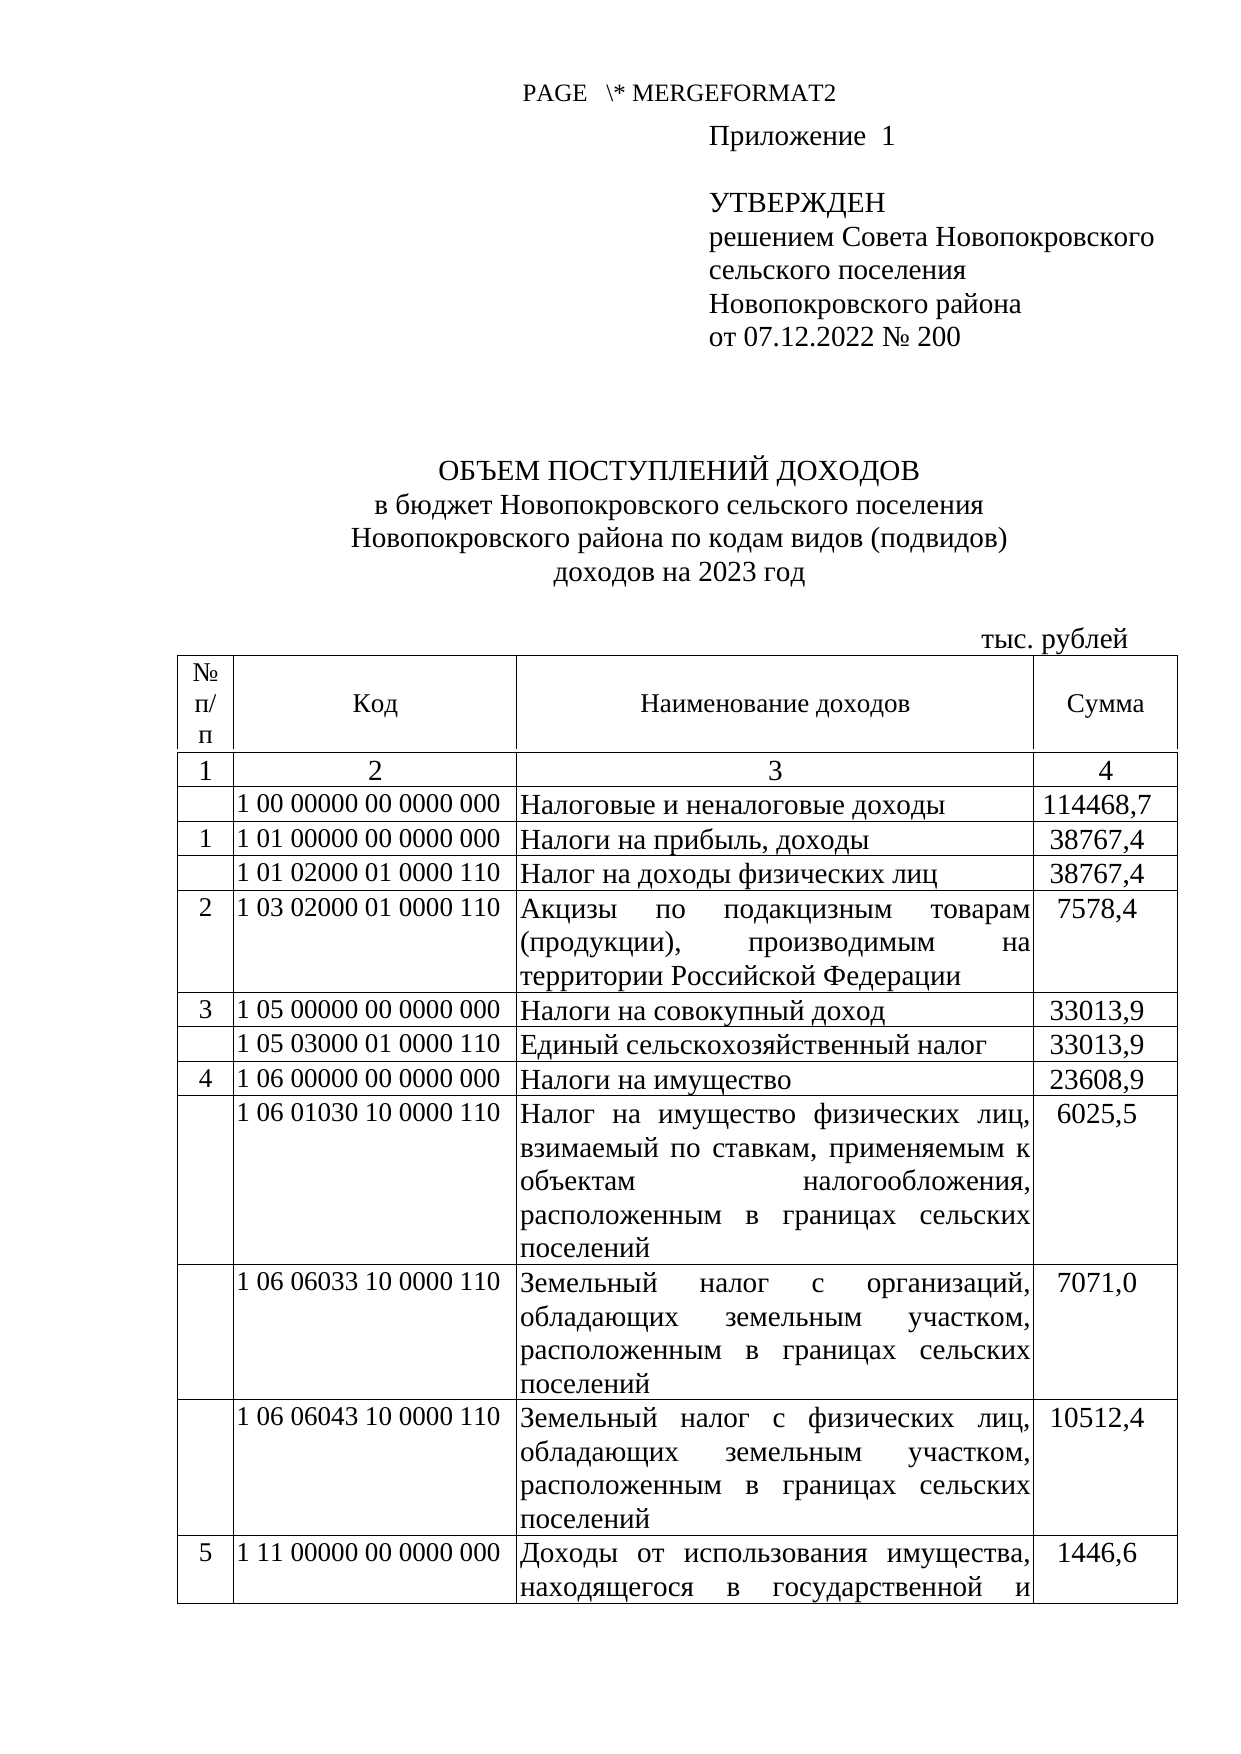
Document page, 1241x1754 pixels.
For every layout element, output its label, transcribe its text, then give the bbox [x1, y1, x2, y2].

table_cell Налог на доходы физических лиц [517, 856, 1033, 890]
table_header 1 [178, 753, 233, 786]
table_cell 1 06 06033 10 0000 110 [234, 1265, 516, 1399]
text Приложение 1 [709, 118, 1181, 152]
table_cell 38767,4 [1034, 856, 1177, 890]
table_cell 1 [178, 822, 233, 855]
table_cell 5 [178, 1536, 233, 1603]
table_cell 1 05 00000 00 0000 000 [234, 993, 516, 1026]
table_cell [178, 1400, 233, 1534]
table_cell 1 06 00000 00 0000 000 [234, 1062, 516, 1095]
table_cell 1 03 02000 01 0000 110 [234, 891, 516, 992]
table_cell Налоги на совокупный доход [517, 993, 1033, 1026]
table_cell Земельный налог с организаций, обладающих земельным участком, расположенным в границах сельских поселений [517, 1265, 1033, 1399]
table_cell 1 01 02000 01 0000 110 [234, 856, 516, 890]
table_cell 114468,7 [1034, 787, 1177, 821]
table_cell 1 11 00000 00 0000 000 [234, 1536, 516, 1603]
text от 07.12.2022 № 200 [709, 319, 1181, 353]
table_cell 1 05 03000 01 0000 110 [234, 1027, 516, 1061]
table_cell 7071,0 [1034, 1265, 1177, 1399]
table_header Наименование доходов [517, 656, 1033, 749]
table_cell 2 [178, 891, 233, 992]
table_cell Налоги на прибыль, доходы [517, 822, 1033, 855]
table_cell Акцизы по подакцизным товарам (продукции), производимым на территории Российской Федерации [517, 891, 1033, 992]
table_cell [178, 856, 233, 890]
table_cell 1446,6 [1034, 1536, 1177, 1603]
table_cell 23608,9 [1034, 1062, 1177, 1095]
table_cell [178, 787, 233, 821]
table_cell Единый сельскохозяйственный налог [517, 1027, 1033, 1061]
table_cell [178, 1027, 233, 1061]
table_cell [178, 1265, 233, 1399]
table_cell 10512,4 [1034, 1400, 1177, 1534]
table_header Код [234, 656, 516, 749]
table_header Сумма [1034, 656, 1177, 749]
table_header 4 [1034, 753, 1177, 786]
table_cell Земельный налог с физических лиц, обладающих земельным участком, расположенным в границах сельских поселений [517, 1400, 1033, 1534]
text ОБЪЕМ ПОСТУПЛЕНИЙ ДОХОДОВ [177, 453, 1181, 487]
table_cell Налоги на имущество [517, 1062, 1033, 1095]
text Новопокровского района по кодам видов (подвидов) [177, 521, 1181, 554]
table_cell 3 [178, 993, 233, 1026]
text решением Совета Новопокровского сельского поселения Новопокровского района [709, 219, 1181, 319]
table_cell 7578,4 [1034, 891, 1177, 992]
table_cell [178, 1096, 233, 1264]
text в бюджет Новопокровского сельского поселения [177, 487, 1181, 521]
table_cell 38767,4 [1034, 822, 1177, 855]
text тыс. рублей [177, 621, 1181, 655]
table_header 2 [234, 753, 516, 786]
table_cell 33013,9 [1034, 993, 1177, 1026]
table_cell Налог на имущество физических лиц, взимаемый по ставкам, применяемым к объектам налогообложения, расположенным в границах сельских поселений [517, 1096, 1033, 1264]
table_cell 1 06 01030 10 0000 110 [234, 1096, 516, 1264]
table_cell 1 06 06043 10 0000 110 [234, 1400, 516, 1534]
text доходов на 2023 год [177, 554, 1181, 588]
table_header 3 [517, 753, 1033, 786]
table_cell 1 00 00000 00 0000 000 [234, 787, 516, 821]
table_cell 4 [178, 1062, 233, 1095]
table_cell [517, 1536, 1033, 1603]
table_cell 6025,5 [1034, 1096, 1177, 1264]
table_header № п/п [178, 656, 233, 749]
table_cell 1 01 00000 00 0000 000 [234, 822, 516, 855]
table_cell Налоговые и неналоговые доходы [517, 787, 1033, 821]
table_cell 33013,9 [1034, 1027, 1177, 1061]
text УТВЕРЖДЕН [709, 185, 1181, 219]
